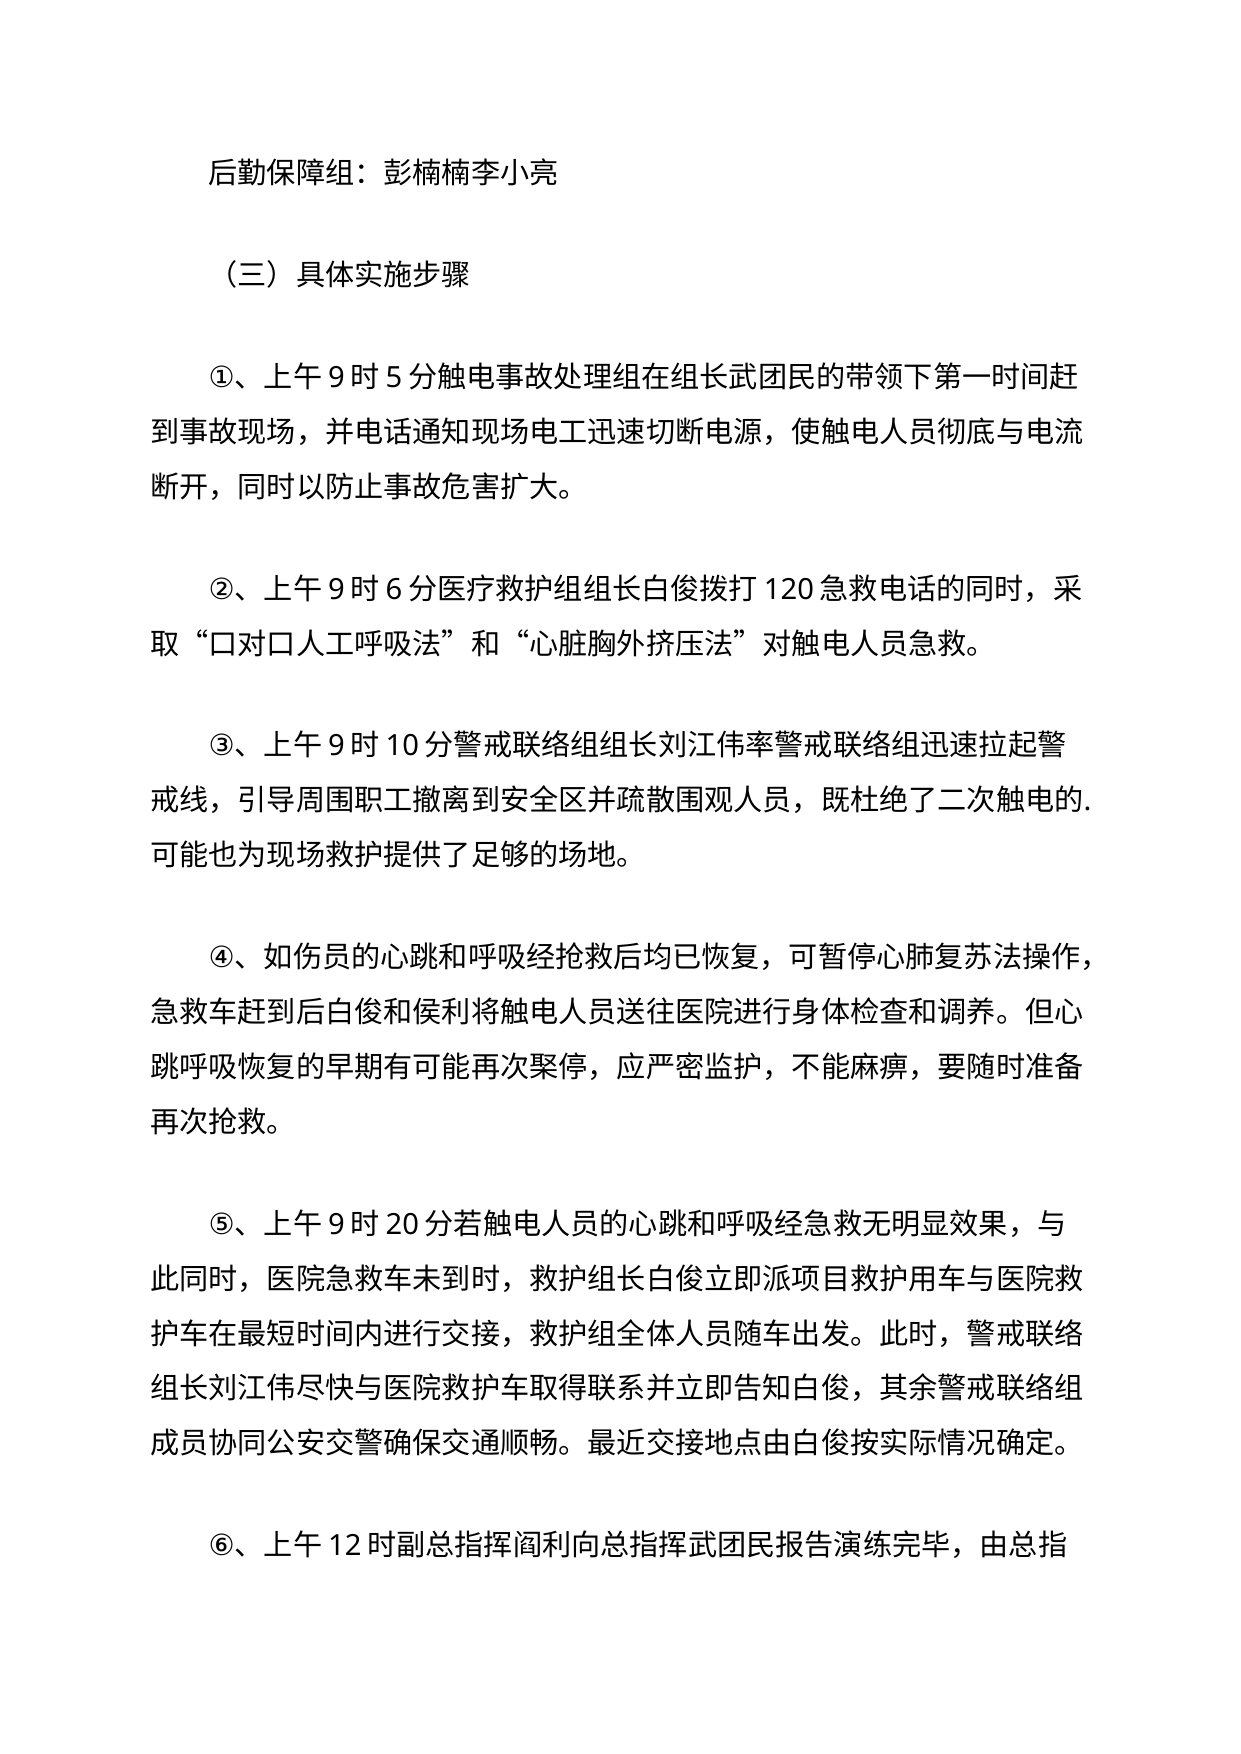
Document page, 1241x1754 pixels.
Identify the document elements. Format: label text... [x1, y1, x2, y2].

text ⑤、上午9时20分若触电人员的心跳和呼吸经急救无明显效果，与此同时，医院急救车未到时，救护组长白俊立即派项目救护用车与医院救护车在最短时间内进行交接，救护组全体人员随车出发。此时，警戒联络组长刘江伟尽快与医院救护车取得联系并立即告知白俊，其余警戒联络组成员协同公安交警确保交通顺畅。最近交接地点由白俊按实际情况确定。 [150, 1200, 1090, 1462]
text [150, 1522, 1090, 1564]
text ②、上午9时6分医疗救护组组长白俊拨打120急救电话的同时，采取“口对口人工呼吸法”和“心脏胸外挤压法”对触电人员急救。 [150, 565, 1090, 662]
text 后勤保障组：彭楠楠李小亮 [150, 150, 1090, 192]
text ①、上午9时5分触电事故处理组在组长武团民的带领下第一时间赶到事故现场，并电话通知现场电工迅速切断电源，使触电人员彻底与电流断开，同时以防止事故危害扩大。 [150, 353, 1090, 506]
text （三）具体实施步骤 [150, 252, 1090, 294]
text ④、如伤员的心跳和呼吸经抢救后均已恢复，可暂停心肺复苏法操作，急救车赶到后白俊和侯利将触电人员送往医院进行身体检查和调养。但心跳呼吸恢复的早期有可能再次棸停，应严密监护，不能麻痹，要随时准备再次抢救。 [150, 934, 1090, 1141]
text ③、上午9时10分警戒联络组组长刘江伟率警戒联络组迅速拉起警戒线，引导周围职工撤离到安全区并疏散围观人员，既杜绝了二次触电的.可能也为现场救护提供了足够的场地。 [150, 722, 1090, 874]
